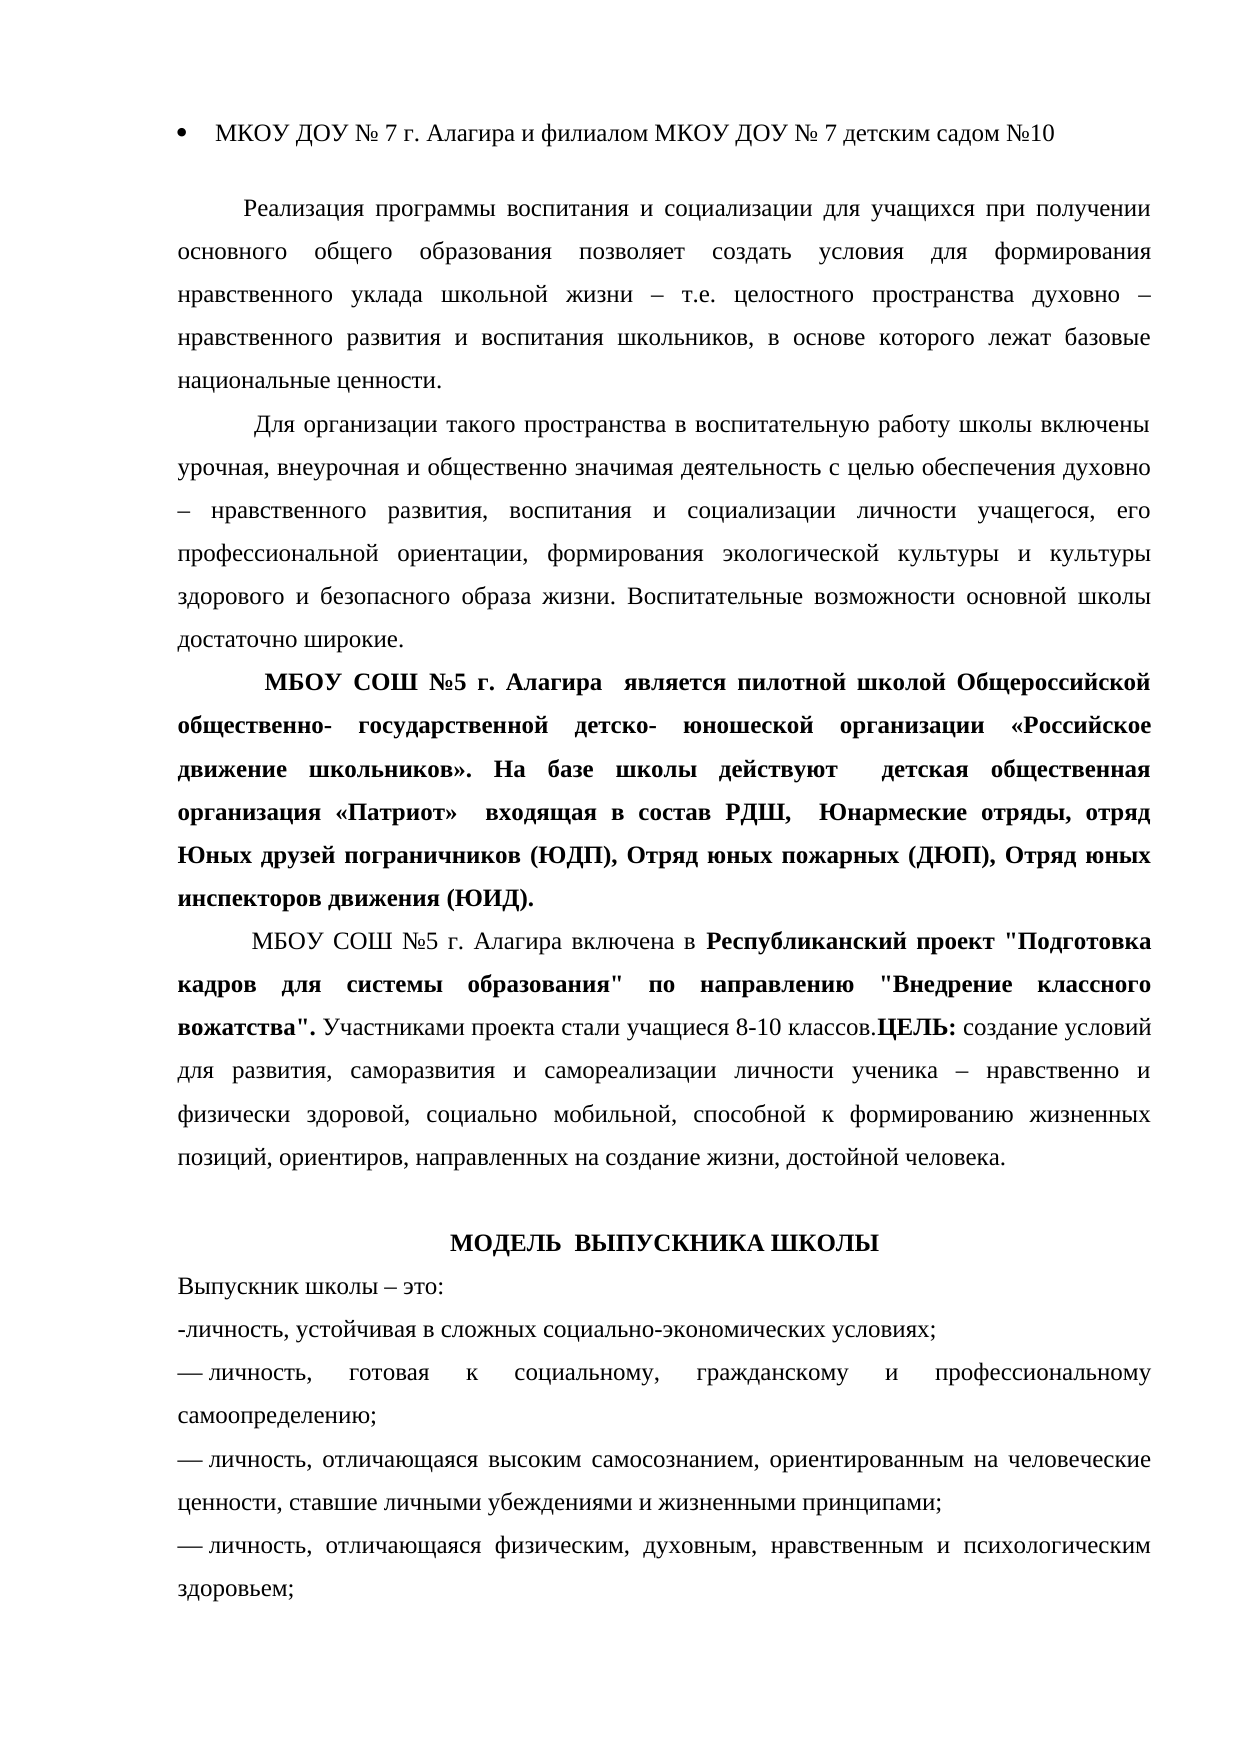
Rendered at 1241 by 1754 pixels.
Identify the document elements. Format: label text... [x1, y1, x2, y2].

text МБОУ СОШ №5 г. Алагира является пилотной школой Общероссийской общественно- государственной детско- юношеской организации «Российское движение школьников». На базе школы действуют детская общественная организация «Патриот» входящая в состав РДШ, Юнармеские отряды, отряд Юных друзей пограничников (ЮДП), Отряд юных пожарных (ДЮП), Отряд юных инспекторов движения (ЮИД). [177, 667, 1152, 912]
text Реализация программы воспитания и социализации для учащихся при получении основного общего образования позволяет создать условия для формирования нравственного уклада школьной жизни – т.е. целостного пространства духовно – нравственного развития и воспитания школьников, в основе которого лежат базовые национальные ценности. [177, 193, 1152, 394]
text Выпускник школы – это: [177, 1271, 1152, 1300]
text — личность, готовая к социальному, гражданскому и профессиональному самоопределению; [177, 1357, 1152, 1429]
text — личность, отличающаяся высоким самосознанием, ориентированным на человеческие ценности, ставшие личными убеждениями и жизненными принципами; [177, 1444, 1152, 1516]
text МБОУ СОШ №5 г. Алагира включена в Республиканский проект "Подготовка кадров для системы образования" по направлению "Внедрение классного вожатства". Участниками проекта стали учащиеся 8-10 классов.ЦЕЛЬ: создание условий для развития, саморазвития и самореализации личности ученика – нравственно и физически здоровой, социально мобильной, способной к формированию жизненных позиций, ориентиров, направленных на создание жизни, достойной человека. [177, 926, 1152, 1171]
text МОДЕЛЬ ВЫПУСКНИКА ШКОЛЫ [177, 1228, 1152, 1257]
list МКОУ ДОУ № 7 г. Алагира и филиалом МКОУ ДОУ № 7 детским садом №10 [177, 118, 1152, 147]
text Для организации такого пространства в воспитательную работу школы включены урочная, внеурочная и общественно значимая деятельность с целью обеспечения духовно – нравственного развития, воспитания и социализации личности учащегося, его профессиональной ориентации, формирования экологической культуры и культуры здорового и безопасного образа жизни. Воспитательные возможности основной школы достаточно широкие. [177, 409, 1152, 653]
text — личность, отличающаяся физическим, духовным, нравственным и психологическим здоровьем; [177, 1530, 1152, 1602]
text -личность, устойчивая в сложных социально-экономических условиях; [177, 1314, 1152, 1343]
